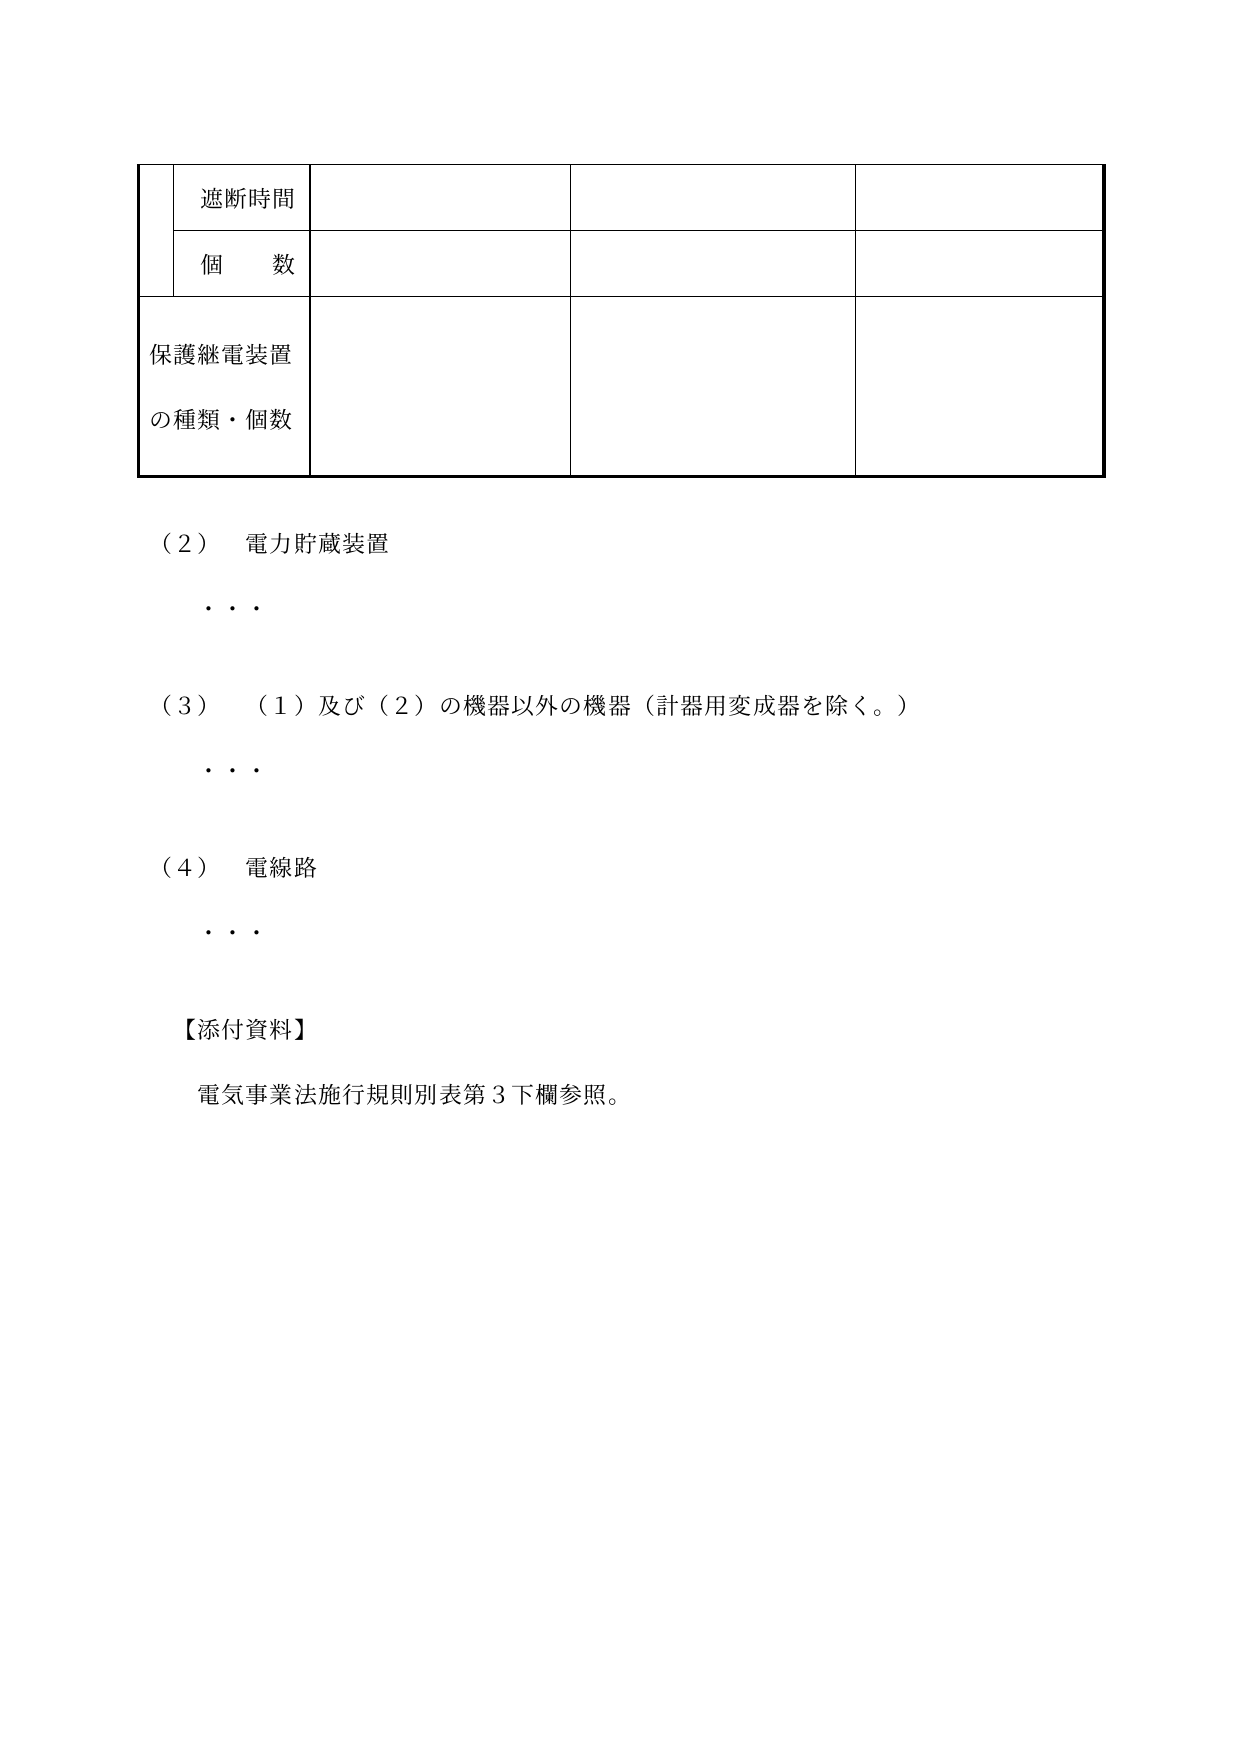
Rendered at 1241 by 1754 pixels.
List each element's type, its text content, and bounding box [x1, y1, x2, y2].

text （４） 電線路 [149, 834, 1091, 899]
text ・・・ [149, 899, 1091, 964]
text （２） 電力貯蔵装置 [149, 510, 1091, 575]
text ・・・ [149, 737, 1091, 802]
table_cell 個 数 [174, 231, 309, 296]
table_cell [571, 297, 855, 475]
table_cell [571, 165, 855, 230]
table_cell 保護継電装置 の種類・個数 [140, 297, 309, 475]
text （３） （１）及び（２）の機器以外の機器（計器用変成器を除く。） [149, 672, 1091, 737]
text 電気事業法施行規則別表第３下欄参照。 [149, 1061, 1091, 1126]
table_cell [856, 231, 1102, 296]
text 【添付資料】 [161, 996, 1091, 1061]
text ・・・ [149, 575, 1091, 640]
table_cell [856, 297, 1102, 475]
table_cell 遮断時間 [174, 165, 309, 230]
table_cell [311, 297, 570, 475]
table_cell [571, 231, 855, 296]
table_cell [856, 165, 1102, 230]
table_cell [311, 165, 570, 230]
table_cell [311, 231, 570, 296]
